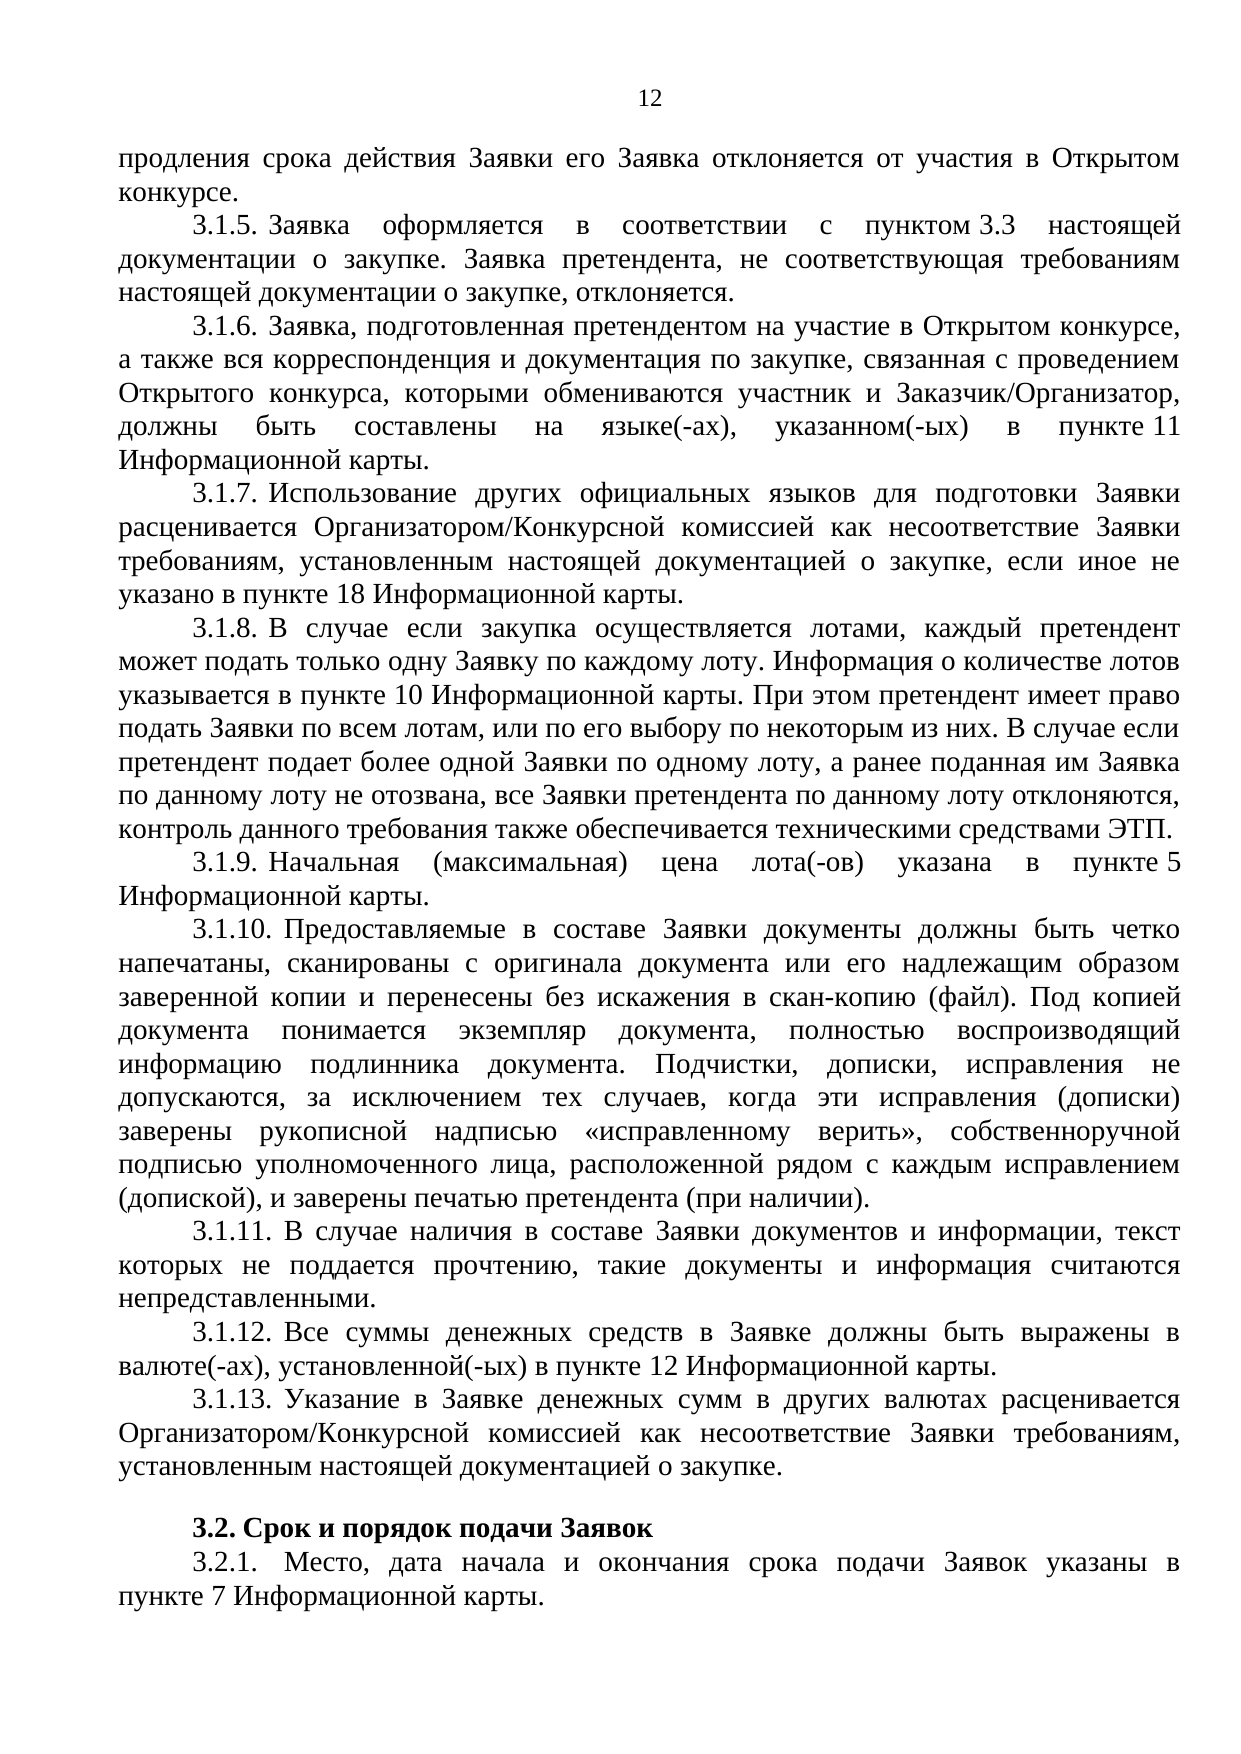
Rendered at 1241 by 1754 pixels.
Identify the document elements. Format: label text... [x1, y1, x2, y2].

list Начальная (максимальная) цена лота(-ов) указана в пункте 5 Информационной карты. [118, 844, 1181, 912]
list Использование других официальных языков для подготовки Заявки расценивается Организатором/Конкурсной комиссией как несоответствие Заявки требованиям, установленным настоящей документацией о закупке, если иное не указано в пункте 18 Информационной карты. [118, 476, 1181, 610]
list Указание в Заявке денежных сумм в других валютах расценивается Организатором/Конкурсной комиссией как несоответствие Заявки требованиям, установленным настоящей документацией о закупке. [118, 1381, 1181, 1482]
list Место, дата начала и окончания срока подачи Заявок указаны в пункте 7 Информационной карты. [118, 1544, 1181, 1611]
list Все суммы денежных средств в Заявке должны быть выражены в валюте(-ах), установленной(-ых) в пункте 12 Информационной карты. [118, 1314, 1181, 1381]
list Срок и порядок подачи Заявок [118, 1511, 1181, 1544]
list В случае если закупка осуществляется лотами, каждый претендент может подать только одну Заявку по каждому лоту. Информация о количестве лотов указывается в пункте 10 Информационной карты. При этом претендент имеет право подать Заявки по всем лотам, или по его выбору по некоторым из них. В случае если претендент подает более одной Заявки по одному лоту, а ранее поданная им Заявка по данному лоту не отозвана, все Заявки претендента по данному лоту отклоняются, контроль данного требования также обеспечивается техническими средствами ЭТП. [118, 610, 1181, 844]
list Заявка, подготовленная претендентом на участие в Открытом конкурсе, а также вся корреспонденция и документация по закупке, связанная с проведением Открытого конкурса, которыми обмениваются участник и Заказчик/Организатор, должны быть составлены на языке(-ах), указанном(-ых) в пункте 11 Информационной карты. [118, 308, 1181, 476]
list Заявка оформляется в соответствии с пунктом 3.3 настоящей документации о закупке. Заявка претендента, не соответствующая требованиям настоящей документации о закупке, отклоняется. [118, 207, 1181, 308]
list Предоставляемые в составе Заявки документы должны быть четко напечатаны, сканированы с оригинала документа или его надлежащим образом заверенной копии и перенесены без искажения в скан-копию (файл). Под копией документа понимается экземпляр документа, полностью воспроизводящий информацию подлинника документа. Подчистки, дописки, исправления не допускаются, за исключением тех случаев, когда эти исправления (дописки) заверены рукописной надписью «исправленному верить», собственноручной подписью уполномоченного лица, расположенной рядом с каждым исправлением (допиской), и заверены печатью претендента (при наличии). [118, 912, 1181, 1213]
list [118, 140, 1181, 207]
list В случае наличия в составе Заявки документов и информации, текст которых не поддается прочтению, такие документы и информация считаются непредставленными. [118, 1213, 1181, 1314]
